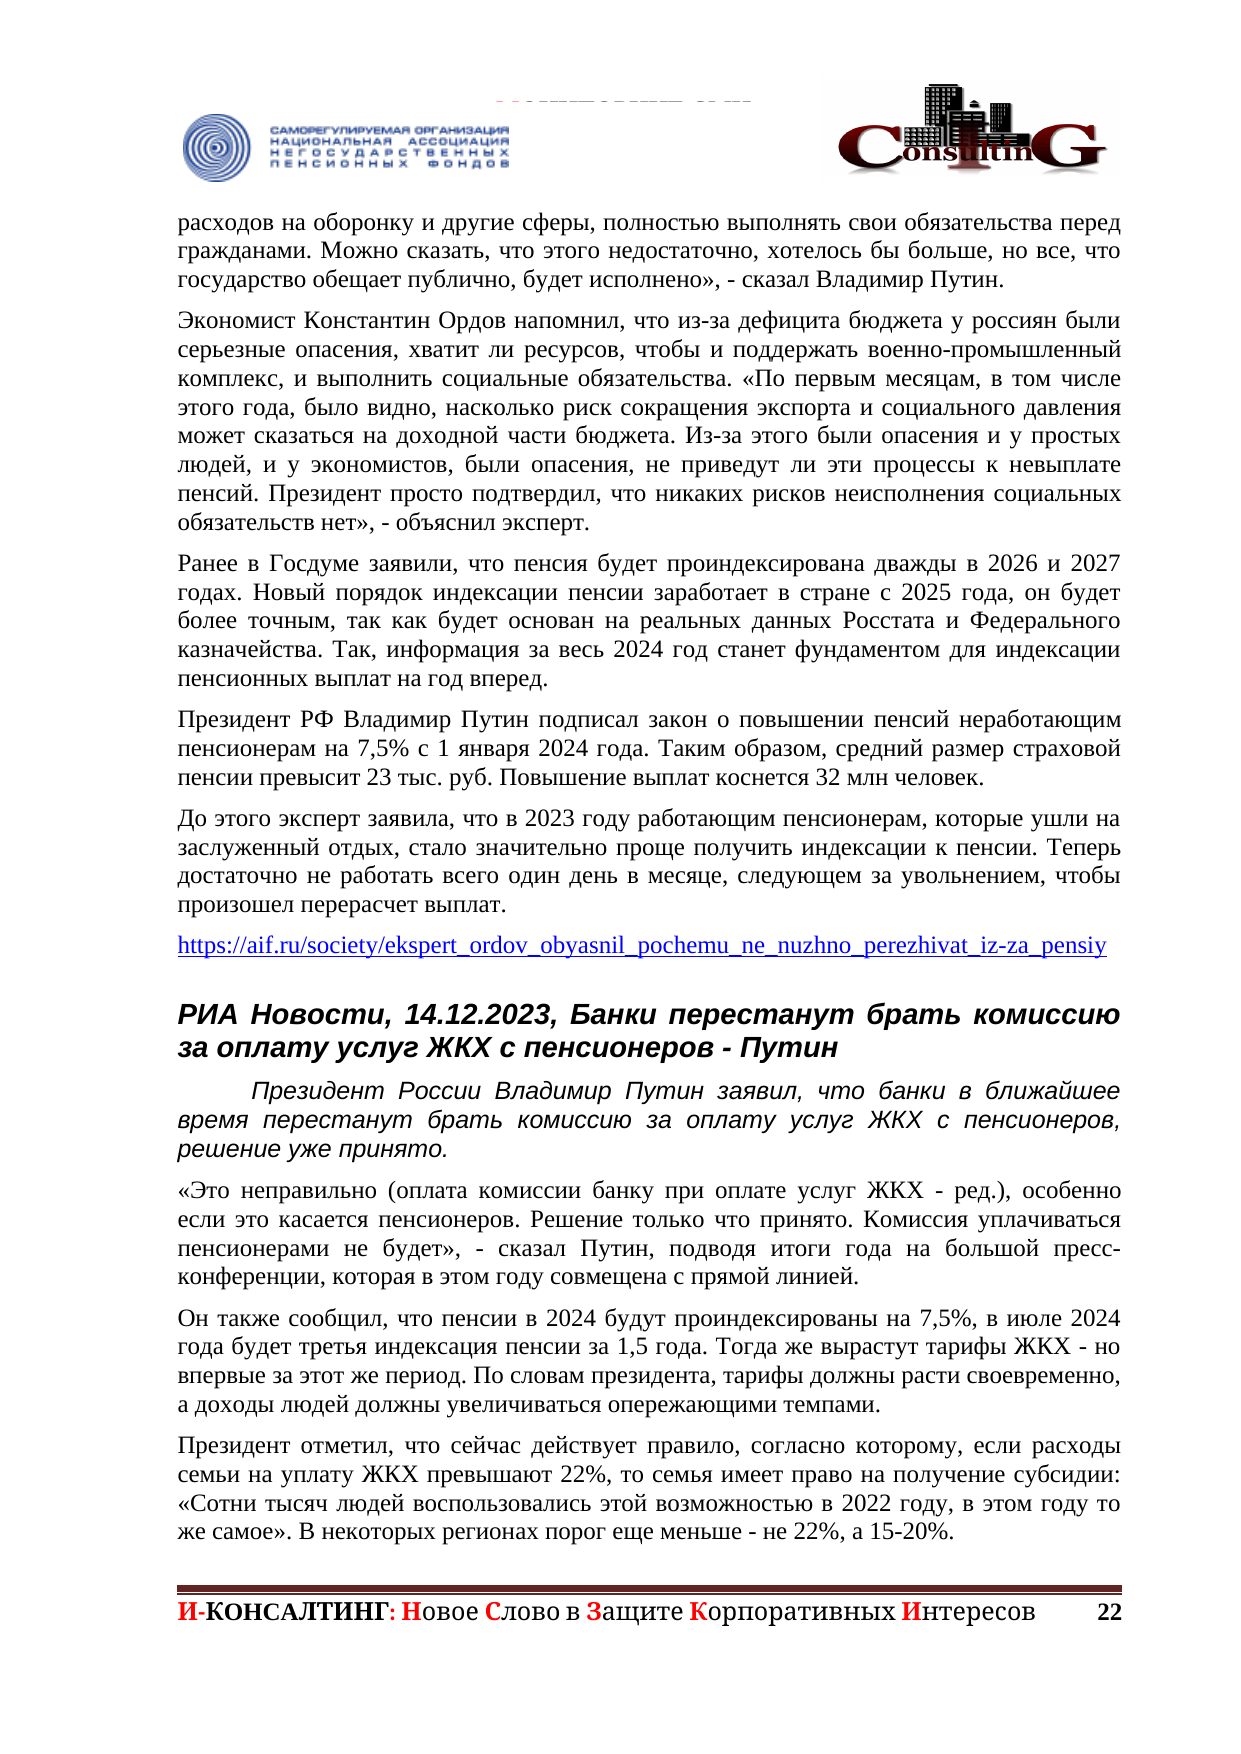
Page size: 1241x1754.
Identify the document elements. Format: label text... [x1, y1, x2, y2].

picture [183, 114, 509, 182]
text Он также сообщил, что пенсии в 2024 будут проиндексированы на 7,5%, в июле 2024 года будет третья индексация пенсии за 1,5 года. Тогда же вырастут тарифы ЖКХ - но впервые за этот же период. По словам президента, тарифы должны расти своевременно, а доходы людей должны увеличиваться опережающими темпами. [177, 1303, 1122, 1418]
picture [821, 73, 1122, 182]
text Президент РФ Владимир Путин подписал закон о повышении пенсий неработающим пенсионерам на 7,5% с 1 января 2024 года. Таким образом, средний размер страховой пенсии превысит 23 тыс. руб. Повышение выплат коснется 32 млн человек. [177, 704, 1122, 791]
text «Это неправильно (оплата комиссии банку при оплате услуг ЖКХ - ред.), особенно если это касается пенсионеров. Решение только что принято. Комиссия уплачиваться пенсионерами не будет», - сказал Путин, подводя итоги года на большой пресс-конференции, которая в этом году совмещена с прямой линией. [177, 1175, 1122, 1290]
subtitle РИА Новости, 14.12.2023, Банки перестанут брать комиссию за оплату услуг ЖКХ с пенсионеров - Путин [177, 997, 1122, 1064]
text Президент отметил, что сейчас действует правило, согласно которому, если расходы семьи на уплату ЖКХ превышают 22%, то семья имеет право на получение субсидии: «Сотни тысяч людей воспользовались этой возможностью в 2022 году, в этом году то же самое». В некоторых регионах порог еще меньше - не 22%, а 15-20%. [177, 1430, 1122, 1545]
subtitle Президент России Владимир Путин заявил, что банки в ближайшее время перестанут брать комиссию за оплату услуг ЖКХ с пенсионеров, решение уже принято. [177, 1076, 1122, 1163]
text Экономист Константин Ордов напомнил, что из-за дефицита бюджета у россиян были серьезные опасения, хватит ли ресурсов, чтобы и поддержать военно-промышленный комплекс, и выполнить социальные обязательства. «По первым месяцам, в том числе этого года, было видно, насколько риск сокращения экспорта и социального давления может сказаться на доходной части бюджета. Из-за этого были опасения и у простых людей, и у экономистов, были опасения, не приведут ли эти процессы к невыплате пенсий. Президент просто подтвердил, что никаких рисков неисполнения социальных обязательств нет», - объяснил эксперт. [177, 306, 1122, 536]
text https://aif.ru/society/ekspert_ordov_obyasnil_pochemu_ne_nuzhno_perezhivat_iz-za_pensiy [177, 931, 1122, 959]
text До этого эксперт заявила, что в 2023 году работающим пенсионерам, которые ушли на заслуженный отдых, стало значительно проще получить индексации к пенсии. Теперь достаточно не работать всего один день в месяце, следующем за увольнением, чтобы произошел перерасчет выплат. [177, 803, 1122, 918]
text Ранее в Госдуме заявили, что пенсия будет проиндексирована дважды в 2026 и 2027 годах. Новый порядок индексации пенсии заработает в стране с 2025 года, он будет более точным, так как будет основан на реальных данных Росстата и Федерального казначейства. Так, информация за весь 2024 год станет фундаментом для индексации пенсионных выплат на год вперед. [177, 548, 1122, 692]
